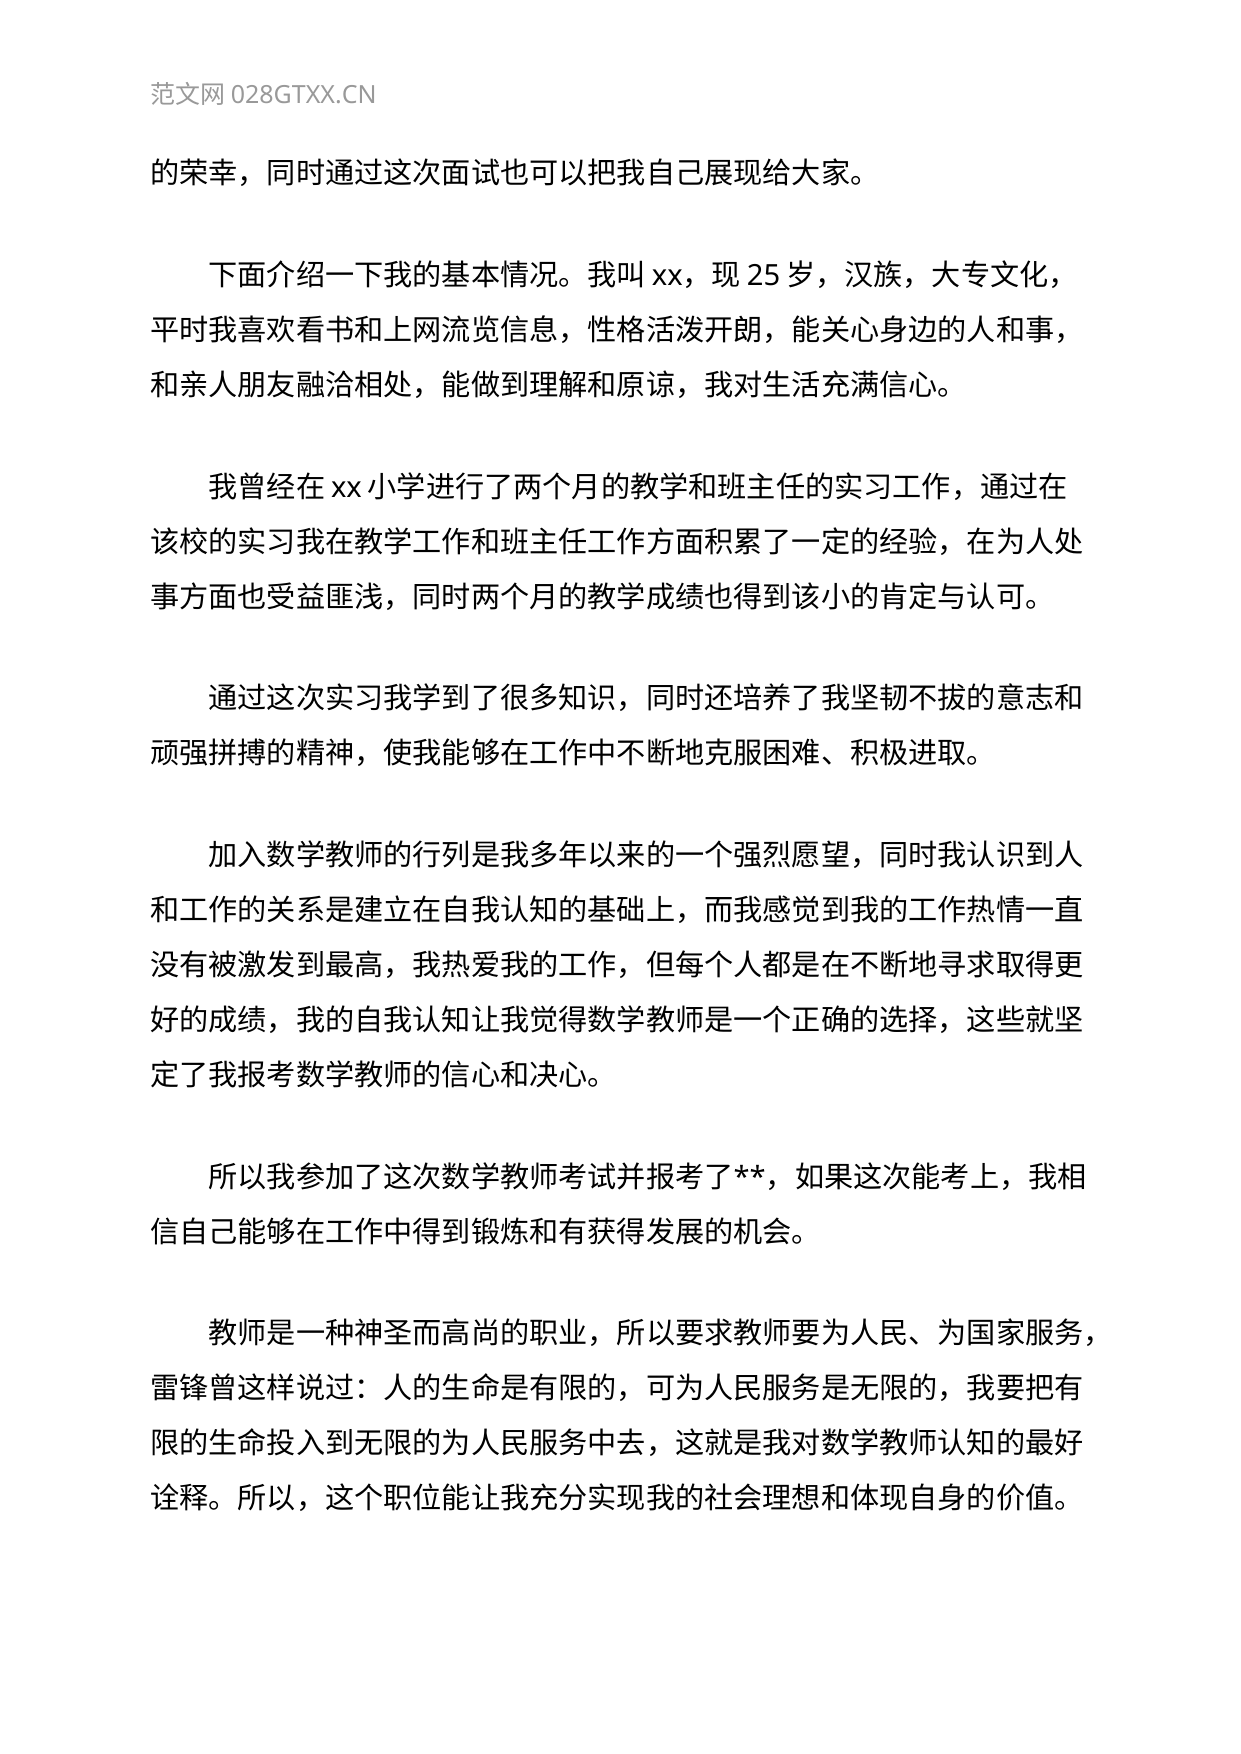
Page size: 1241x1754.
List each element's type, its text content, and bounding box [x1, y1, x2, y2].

text 下面介绍一下我的基本情况。我叫xx，现25岁，汉族，大专文化，平时我喜欢看书和上网流览信息，性格活泼开朗，能关心身边的人和事，和亲人朋友融洽相处，能做到理解和原谅，我对生活充满信心。 [150, 252, 1090, 404]
text 我曾经在xx小学进行了两个月的教学和班主任的实习工作，通过在该校的实习我在教学工作和班主任工作方面积累了一定的经验，在为人处事方面也受益匪浅，同时两个月的教学成绩也得到该小的肯定与认可。 [150, 463, 1090, 616]
text 加入数学教师的行列是我多年以来的一个强烈愿望，同时我认识到人和工作的关系是建立在自我认知的基础上，而我感觉到我的工作热情一直没有被激发到最高，我热爱我的工作，但每个人都是在不断地寻求取得更好的成绩，我的自我认知让我觉得数学教师是一个正确的选择，这些就坚定了我报考数学教师的信心和决心。 [150, 832, 1090, 1094]
text 通过这次实习我学到了很多知识，同时还培养了我坚韧不拔的意志和顽强拼搏的精神，使我能够在工作中不断地克服困难、积极进取。 [150, 675, 1090, 772]
text 所以我参加了这次数学教师考试并报考了**，如果这次能考上，我相信自己能够在工作中得到锻炼和有获得发展的机会。 [150, 1153, 1090, 1250]
text 教师是一种神圣而高尚的职业，所以要求教师要为人民、为国家服务，雷锋曾这样说过：人的生命是有限的，可为人民服务是无限的，我要把有限的生命投入到无限的为人民服务中去，这就是我对数学教师认知的最好诠释。所以，这个职位能让我充分实现我的社会理想和体现自身的价值。 [150, 1310, 1090, 1517]
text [150, 150, 1090, 192]
